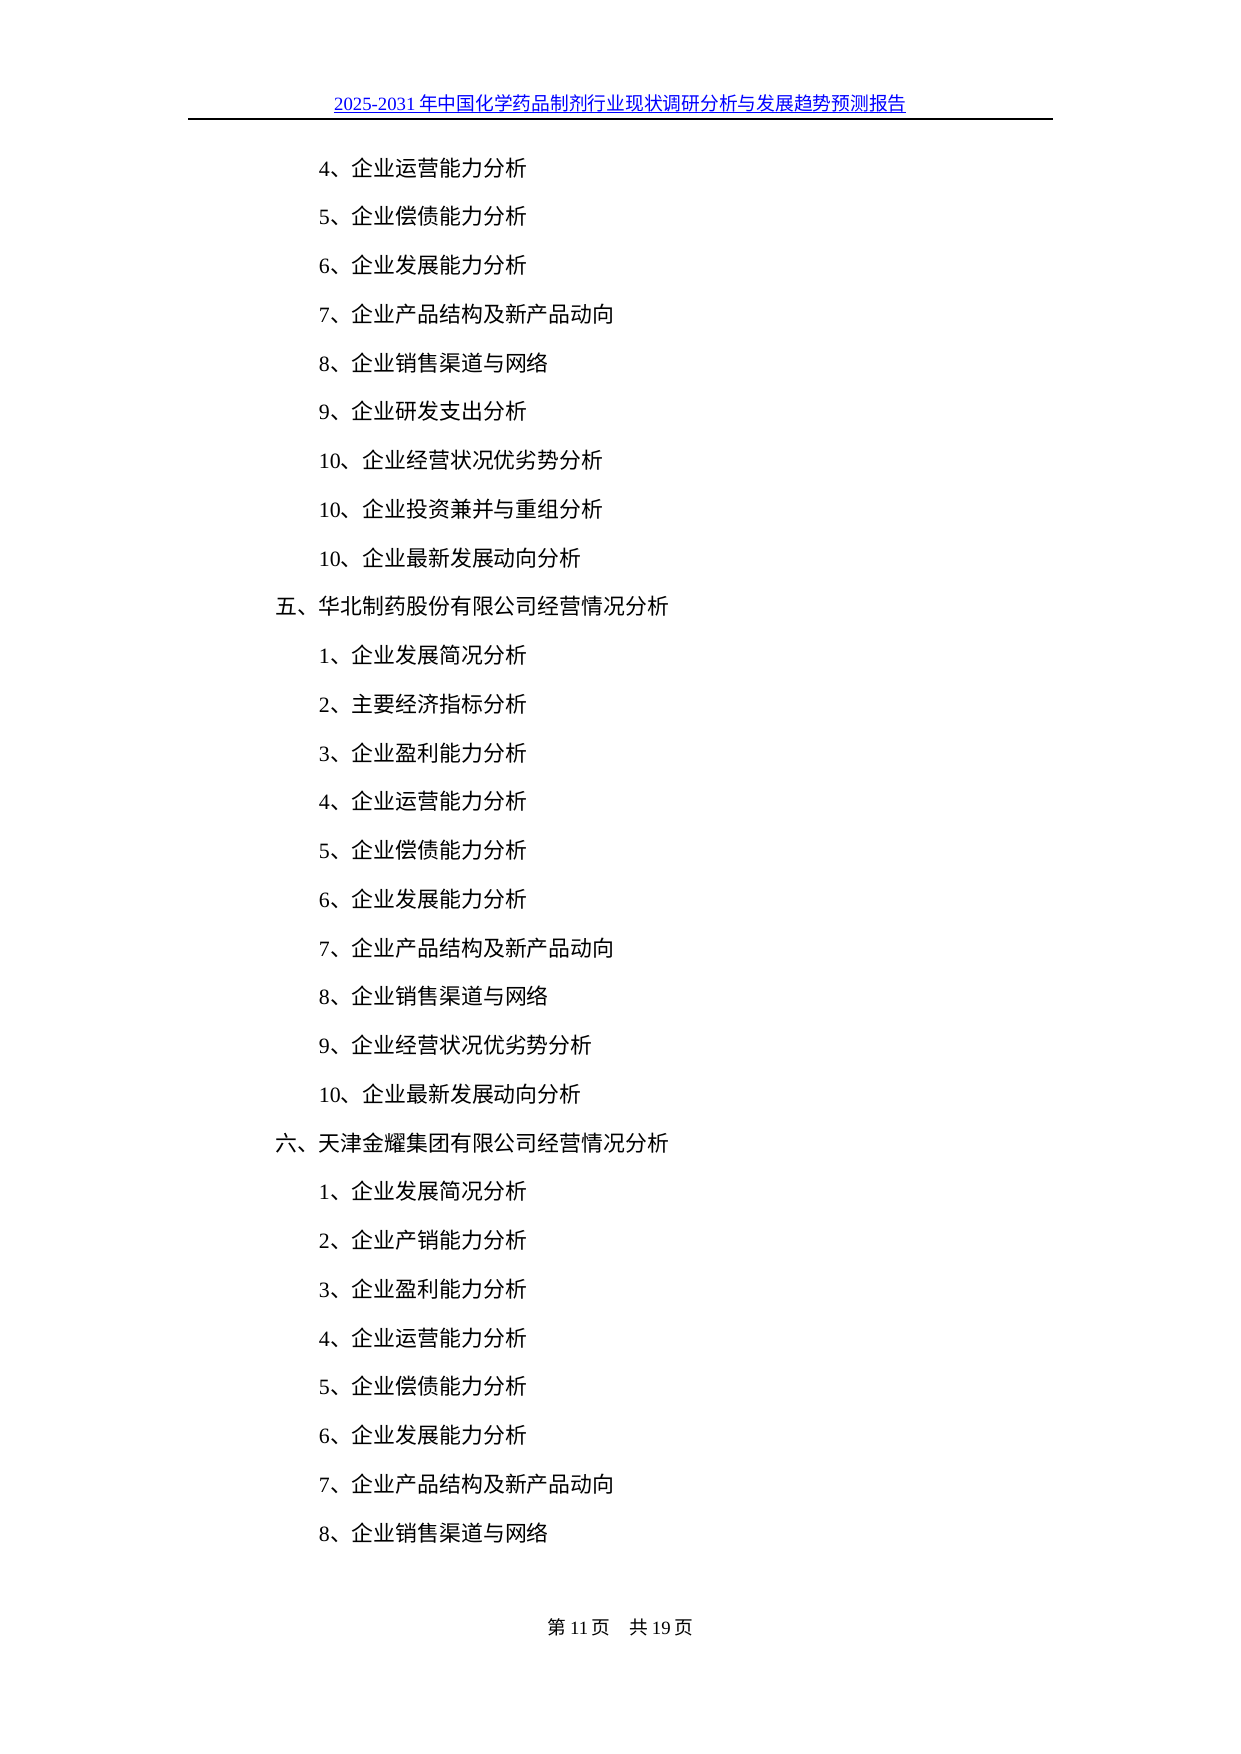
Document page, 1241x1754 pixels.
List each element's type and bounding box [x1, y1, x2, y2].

text [187, 150, 1053, 1548]
